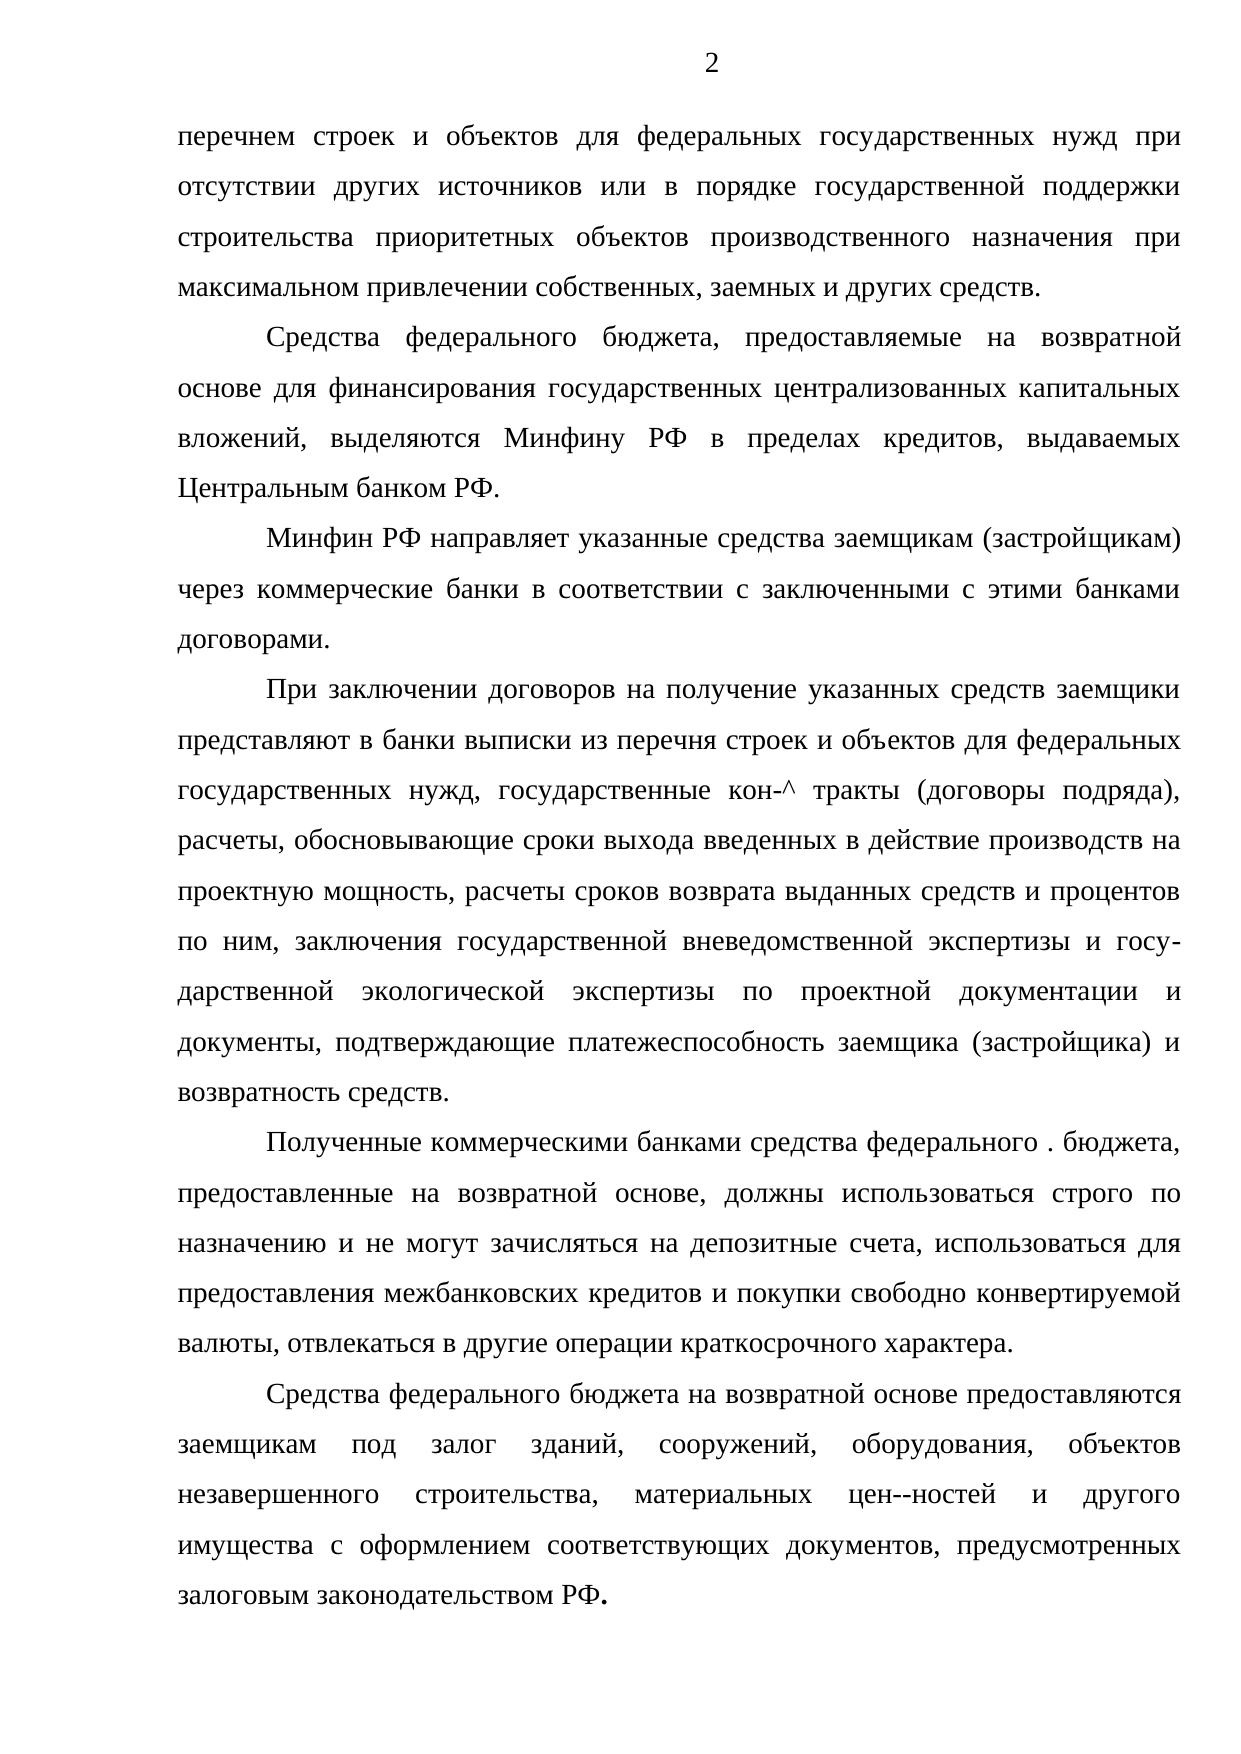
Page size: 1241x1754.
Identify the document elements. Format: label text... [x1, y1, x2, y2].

text Полученные коммерческими банками средства федерального . бюджета, предоставленные на возвратной основе, должны использоваться строго по назначению и не могут зачисляться на депозитные счета, использоваться для предоставления межбанковских кредитов и покупки свободно конвертируемой валюты, отвлекаться в другие операции краткосрочного характера. [177, 1124, 1181, 1359]
text Средства федерального бюджета на возвратной основе предоставляются заемщикам под залог зданий, сооружений, оборудования, объектов незавершенного строительства, материальных цен--ностей и другого имущества с оформлением соответствующих документов, предусмотренных залоговым законодательством РФ. [177, 1376, 1181, 1611]
text Средства федерального бюджета, предоставляемые на возвратной основе для финансирования государственных централизованных капитальных вложений, выделяются Минфину РФ в пределах кредитов, выдаваемых Центральным банком РФ. [177, 319, 1181, 504]
text При заключении договоров на получение указанных средств заемщики представляют в банки выписки из перечня строек и объектов для федеральных государственных нужд, государственные кон-^ тракты (договоры подряда), расчеты, обосновывающие сроки выхода введенных в действие производств на проектную мощность, расчеты сроков возврата выданных средств и процентов по ним, заключения государственной вневедомственной экспертизы и государственной экологической экспертизы по проектной документации и документы, подтверждающие платежеспособность заемщика (застройщика) и возвратность средств. [177, 672, 1181, 1108]
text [177, 118, 1181, 303]
text Минфин РФ направляет указанные средства заемщикам (застройщикам) через коммерческие банки в соответствии с заключенными с этими банками договорами. [177, 521, 1181, 655]
